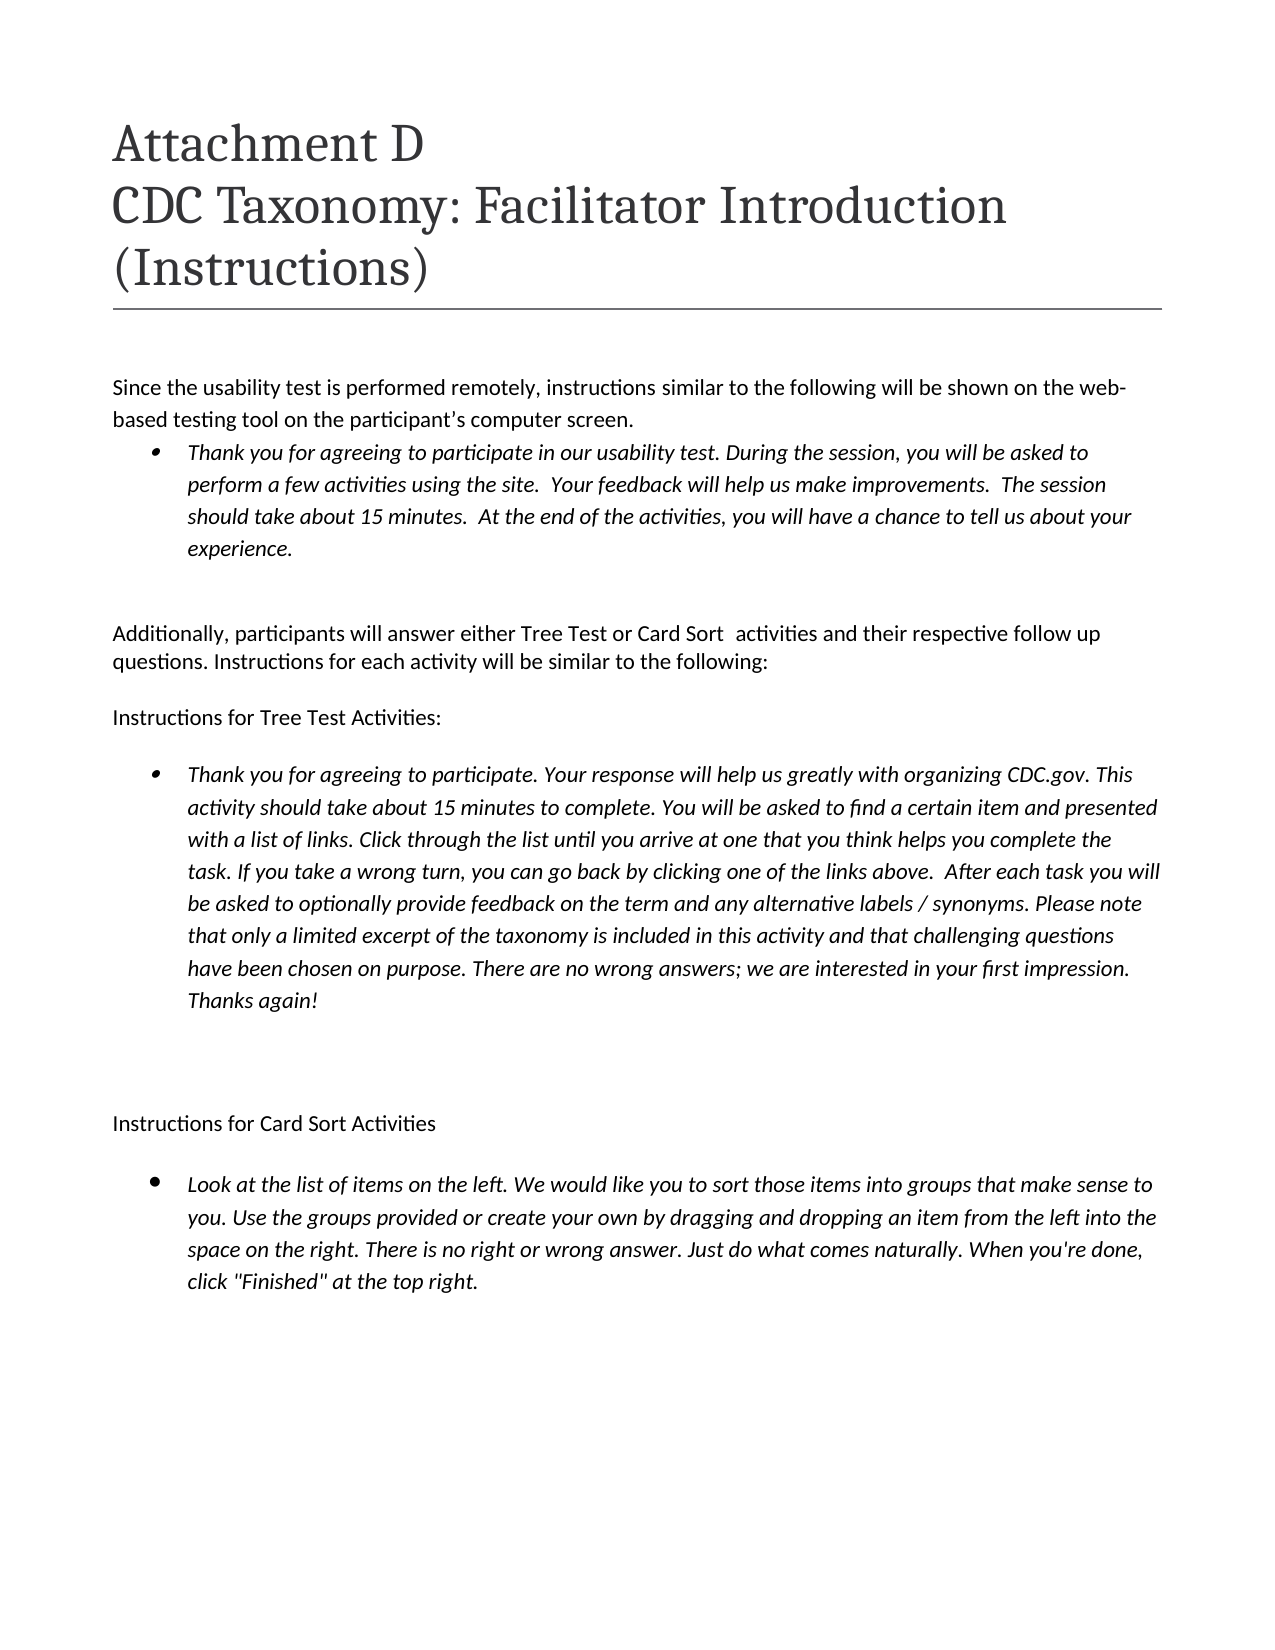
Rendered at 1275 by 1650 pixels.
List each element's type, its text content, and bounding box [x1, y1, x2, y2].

text Additionally, participants will answer either Tree Test or Card Sort activities and their respective follow up questions. Instructions for each activity will be similar to the following: [112, 619, 1162, 675]
text Since the usability test is performed remotely, instructions similar to the following will be shown on the web-based testing tool on the participant’s computer screen. [112, 373, 1162, 433]
title Attachment D [112, 112, 1162, 175]
text Instructions for Card Sort Activities [112, 1109, 1162, 1137]
text Instructions for Tree Test Activities: [112, 703, 1162, 731]
list Thank you for agreeing to participate. Your response will help us greatly with organizing CDC.gov. This activity should take about 15 minutes to complete. You will be asked to find a certain item and presented with a list of links. Click through the list until you arrive at one that you think helps you complete the task. If you take a wrong turn, you can go back by clicking one of the links above. After each task you will be asked to optionally provide feedback on the term and any alternative labels / synonyms. Please note that only a limited excerpt of the taxonomy is included in this activity and that challenging questions have been chosen on purpose. There are no wrong answers; we are interested in your first impression. Thanks again! [150, 761, 1162, 1014]
list Thank you for agreeing to participate in our usability test. During the session, you will be asked to perform a few activities using the site. Your feedback will help us make improvements. The session should take about 15 minutes. At the end of the activities, you will have a chance to tell us about your experience. [150, 438, 1162, 562]
list Look at the list of items on the left. We would like you to sort those items into groups that make sense to you. Use the groups provided or create your own by dragging and dropping an item from the left into the space on the right. There is no right or wrong answer. Just do what comes naturally. When you're done, click "Finished" at the top right. [150, 1170, 1162, 1295]
title CDC Taxonomy: Facilitator Introduction (Instructions) [112, 175, 1162, 310]
